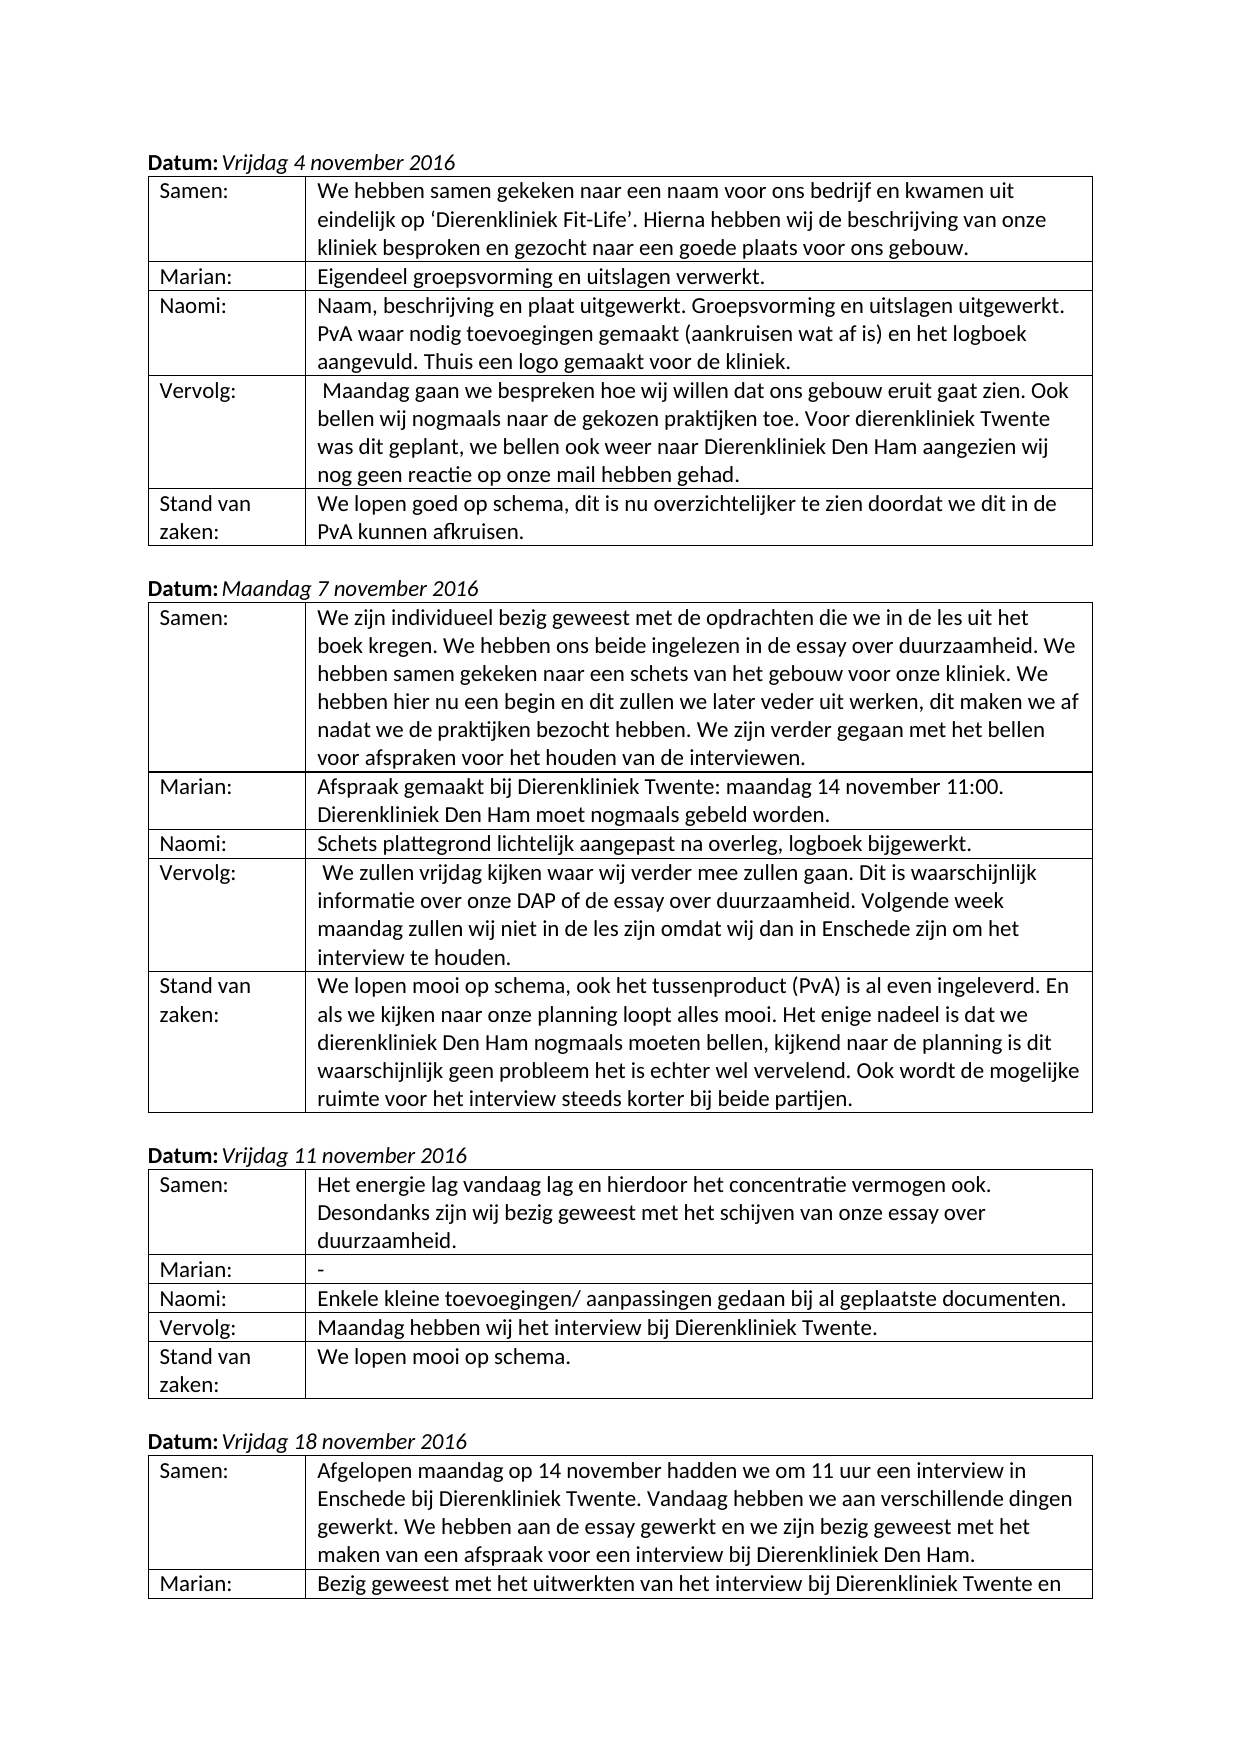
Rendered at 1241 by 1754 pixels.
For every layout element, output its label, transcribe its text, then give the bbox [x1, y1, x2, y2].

table_cell Vervolg: [149, 1313, 305, 1341]
table_cell Stand van zaken: [149, 489, 305, 545]
table_header We hebben samen gekeken naar een naam voor ons bedrijf en kwamen uit eindelijk op ‘Dierenkliniek Fit-Life’. Hierna hebben wij de beschrijving van onze kliniek besproken en gezocht naar een goede plaats voor ons gebouw. [306, 177, 1092, 261]
text Datum: Vrijdag 18 november 2016 [148, 1427, 1093, 1455]
table_cell Vervolg: [149, 859, 305, 971]
table_cell Eigendeel groepsvorming en uitslagen verwerkt. [306, 262, 1092, 290]
table_cell Naomi: [149, 291, 305, 375]
table_header Samen: [149, 1170, 305, 1254]
table_header We zijn individueel bezig geweest met de opdrachten die we in de les uit het boek kregen. We hebben ons beide ingelezen in de essay over duurzaamheid. We hebben samen gekeken naar een schets van het gebouw voor onze kliniek. We hebben hier nu een begin en dit zullen we later veder uit werken, dit maken we af nadat we de praktijken bezocht hebben. We zijn verder gegaan met het bellen voor afspraken voor het houden van de interviewen. [306, 603, 1092, 771]
text Datum: Vrijdag 4 november 2016 [148, 148, 1093, 176]
table_cell Stand van zaken: [149, 1342, 305, 1398]
text Datum: Maandag 7 november 2016 [148, 574, 1093, 602]
table_header Afgelopen maandag op 14 november hadden we om 11 uur een interview in Enschede bij Dierenkliniek Twente. Vandaag hebben we aan verschillende dingen gewerkt. We hebben aan de essay gewerkt en we zijn bezig geweest met het maken van een afspraak voor een interview bij Dierenkliniek Den Ham. [306, 1456, 1092, 1568]
table_cell Naomi: [149, 830, 305, 857]
table_cell Naam, beschrijving en plaat uitgewerkt. Groepsvorming en uitslagen uitgewerkt. PvA waar nodig toevoegingen gemaakt (aankruisen wat af is) en het logboek aangevuld. Thuis een logo gemaakt voor de kliniek. [306, 291, 1092, 375]
table_cell Marian: [149, 262, 305, 290]
table_cell Vervolg: [149, 376, 305, 488]
table_cell - [306, 1255, 1092, 1283]
table_cell We lopen goed op schema, dit is nu overzichtelijker te zien doordat we dit in de PvA kunnen afkruisen. [306, 489, 1092, 545]
table_cell Marian: [149, 773, 305, 828]
table_cell Marian: [149, 1255, 305, 1283]
table_cell We zullen vrijdag kijken waar wij verder mee zullen gaan. Dit is waarschijnlijk informatie over onze DAP of de essay over duurzaamheid. Volgende week maandag zullen wij niet in de les zijn omdat wij dan in Enschede zijn om het interview te houden. [306, 859, 1092, 971]
table_cell Schets plattegrond lichtelijk aangepast na overleg, logboek bijgewerkt. [306, 830, 1092, 857]
table_header Het energie lag vandaag lag en hierdoor het concentratie vermogen ook. Desondanks zijn wij bezig geweest met het schijven van onze essay over duurzaamheid. [306, 1170, 1092, 1254]
table_header Samen: [149, 1456, 305, 1568]
table_cell Marian: [149, 1570, 305, 1597]
table_header Samen: [149, 177, 305, 261]
table_cell We lopen mooi op schema, ook het tussenproduct (PvA) is al even ingeleverd. En als we kijken naar onze planning loopt alles mooi. Het enige nadeel is dat we dierenkliniek Den Ham nogmaals moeten bellen, kijkend naar de planning is dit waarschijnlijk geen probleem het is echter wel vervelend. Ook wordt de mogelijke ruimte voor het interview steeds korter bij beide partijen. [306, 972, 1092, 1112]
table_cell We lopen mooi op schema. [306, 1342, 1092, 1398]
table_header Samen: [149, 603, 305, 771]
text Datum: Vrijdag 11 november 2016 [148, 1141, 1093, 1169]
table_cell Maandag gaan we bespreken hoe wij willen dat ons gebouw eruit gaat zien. Ook bellen wij nogmaals naar de gekozen praktijken toe. Voor dierenkliniek Twente was dit geplant, we bellen ook weer naar Dierenkliniek Den Ham aangezien wij nog geen reactie op onze mail hebben gehad. [306, 376, 1092, 488]
table_cell Afspraak gemaakt bij Dierenkliniek Twente: maandag 14 november 11:00. Dierenkliniek Den Ham moet nogmaals gebeld worden. [306, 773, 1092, 828]
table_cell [306, 1570, 1092, 1597]
table_cell Maandag hebben wij het interview bij Dierenkliniek Twente. [306, 1313, 1092, 1341]
table_cell Enkele kleine toevoegingen/ aanpassingen gedaan bij al geplaatste documenten. [306, 1284, 1092, 1312]
table_cell Stand van zaken: [149, 972, 305, 1112]
table_cell Naomi: [149, 1284, 305, 1312]
